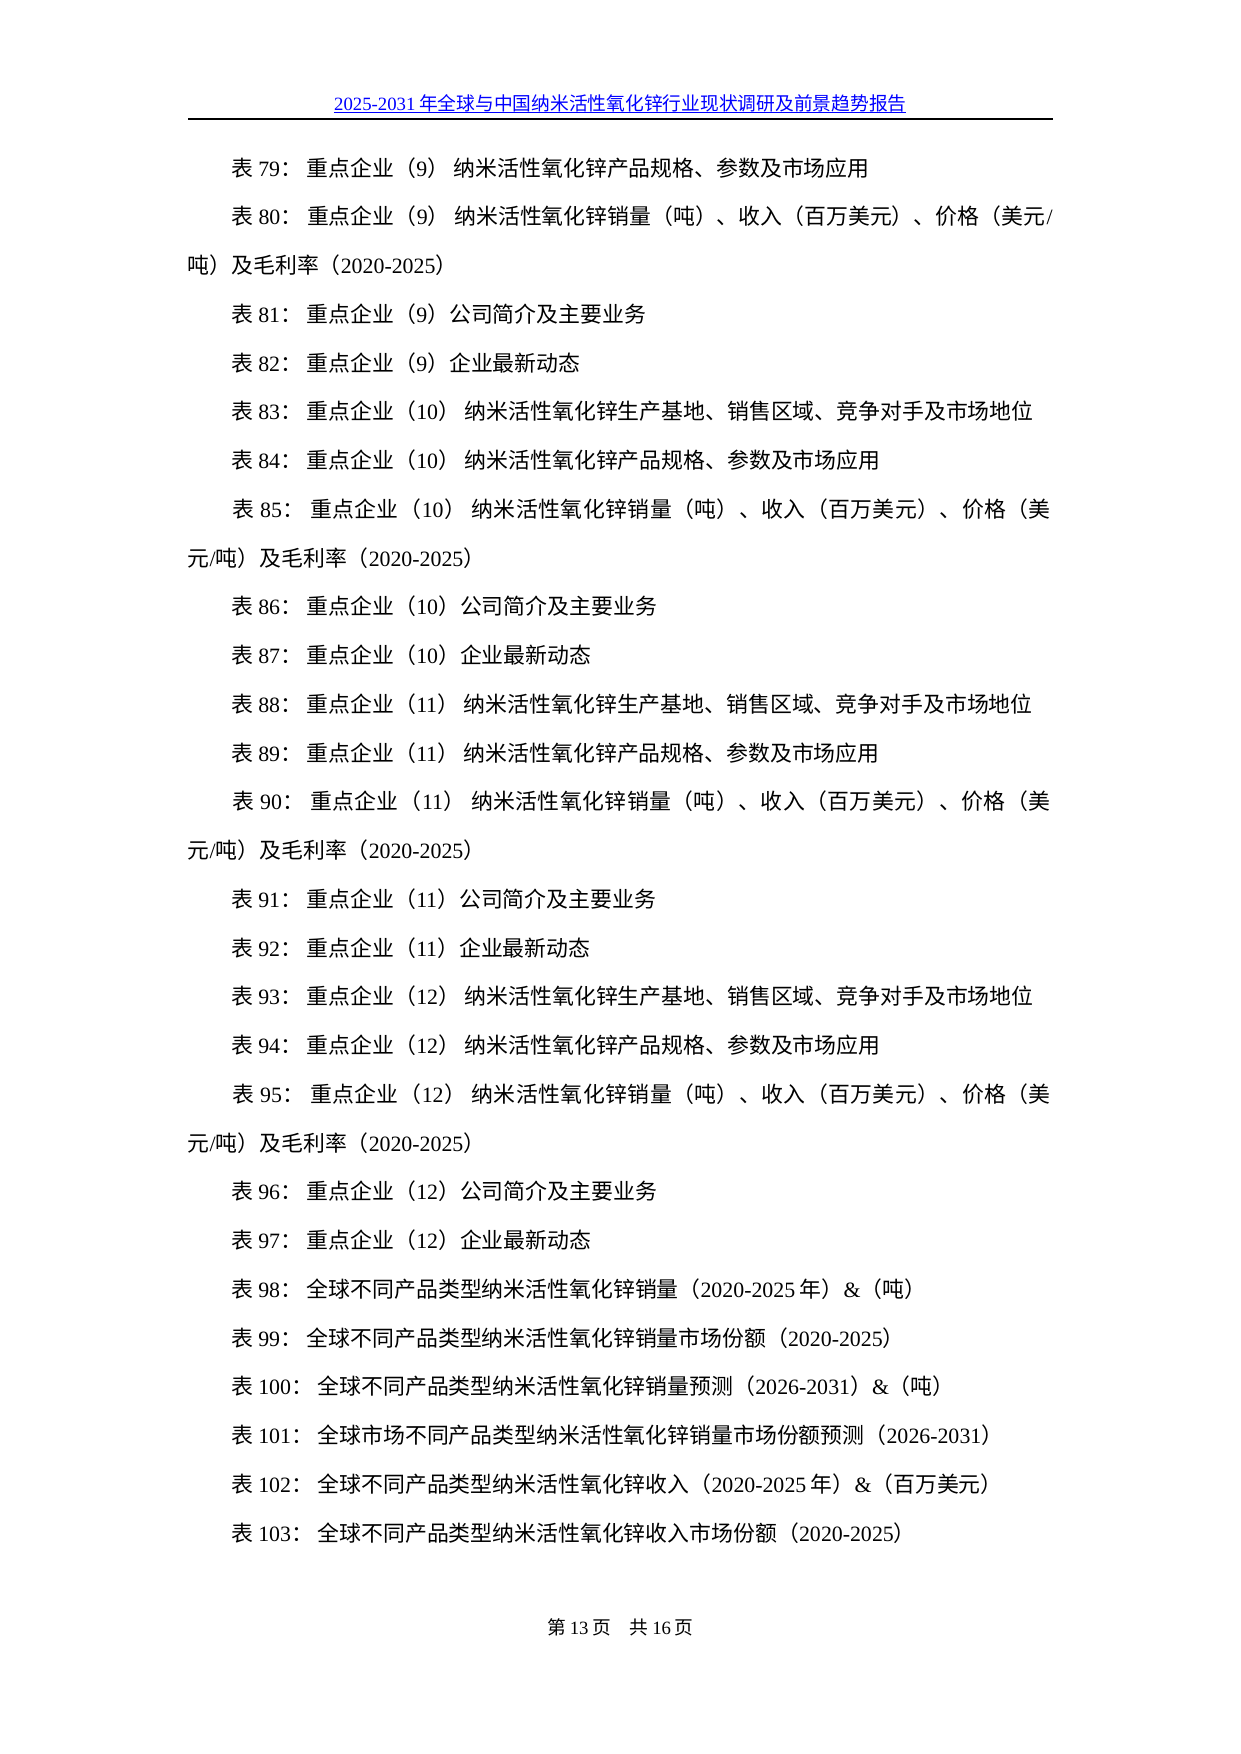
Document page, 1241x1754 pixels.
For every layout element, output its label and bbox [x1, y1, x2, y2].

text [187, 150, 1053, 1548]
